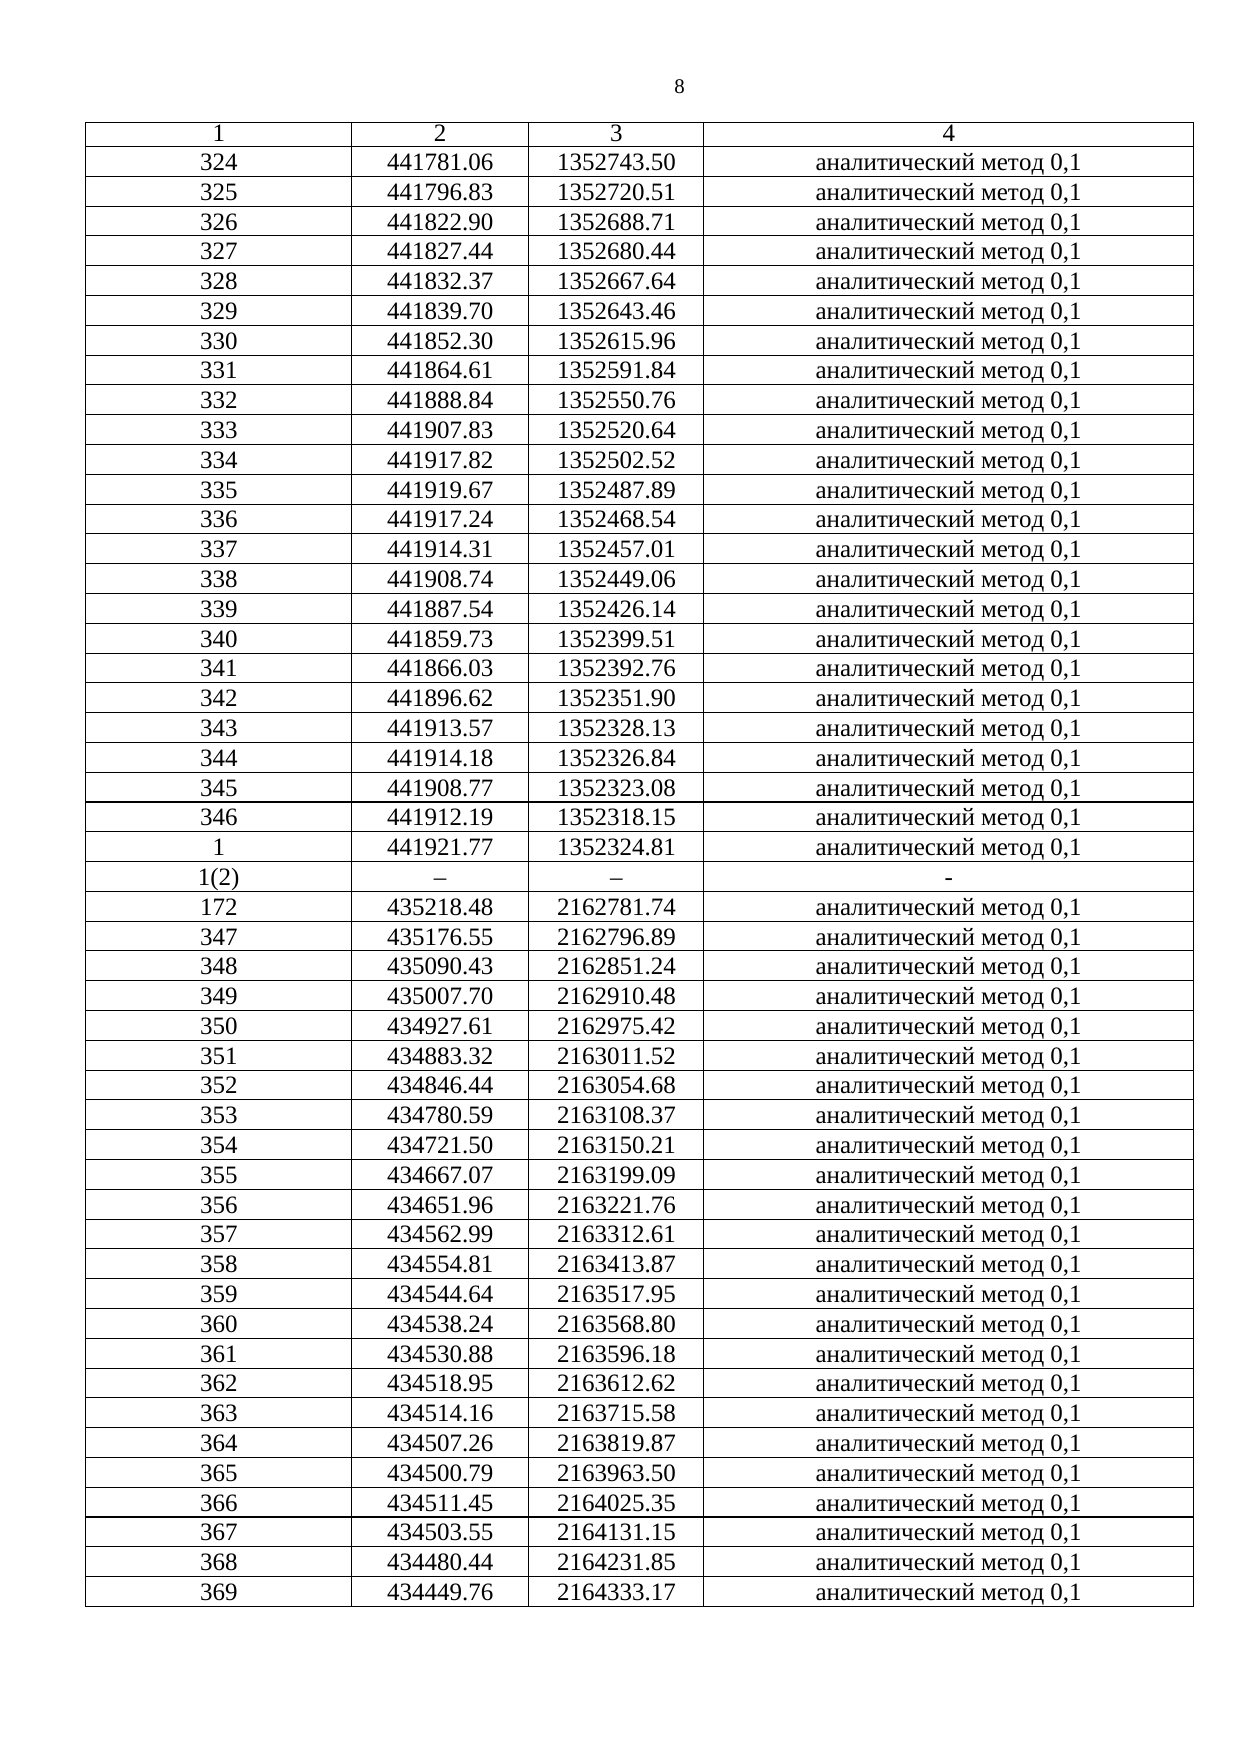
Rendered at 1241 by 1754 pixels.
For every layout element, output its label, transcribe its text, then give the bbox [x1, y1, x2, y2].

table_cell аналитический метод 0,1 [704, 624, 1193, 652]
table_cell 1352487.89 [529, 475, 703, 503]
table_cell 434518.95 [352, 1369, 528, 1397]
table_cell 434562.99 [352, 1220, 528, 1248]
table_cell аналитический метод 0,1 [704, 1577, 1193, 1606]
table_cell 331 [86, 356, 351, 384]
table_cell 352 [86, 1071, 351, 1099]
table_cell 346 [86, 803, 351, 831]
table_cell 335 [86, 475, 351, 503]
table_cell аналитический метод 0,1 [704, 594, 1193, 623]
table_cell 361 [86, 1339, 351, 1367]
table_cell 1352502.52 [529, 445, 703, 474]
table_cell аналитический метод 0,1 [704, 654, 1193, 682]
table_cell аналитический метод 0,1 [704, 683, 1193, 712]
table_cell 339 [86, 594, 351, 623]
table_cell аналитический метод 0,1 [704, 773, 1193, 801]
table_cell аналитический метод 0,1 [704, 743, 1193, 772]
table_cell 434780.59 [352, 1100, 528, 1129]
table_cell 434480.44 [352, 1547, 528, 1576]
table_cell 441908.74 [352, 564, 528, 593]
table_cell 441781.06 [352, 147, 528, 176]
table_cell 1352680.44 [529, 236, 703, 265]
table_cell 362 [86, 1369, 351, 1397]
table_cell 2164131.15 [529, 1518, 703, 1546]
table_cell 2163517.95 [529, 1279, 703, 1308]
table_cell аналитический метод 0,1 [704, 1011, 1193, 1040]
table_cell 324 [86, 147, 351, 176]
table_cell 441896.62 [352, 683, 528, 712]
table_cell 441917.82 [352, 445, 528, 474]
table_cell аналитический метод 0,1 [704, 1279, 1193, 1308]
table_cell 333 [86, 415, 351, 444]
table_cell 366 [86, 1488, 351, 1516]
table_cell 341 [86, 654, 351, 682]
table_cell 1352468.54 [529, 505, 703, 533]
table_cell 2162910.48 [529, 981, 703, 1010]
table_cell 1352743.50 [529, 147, 703, 176]
table_cell 434530.88 [352, 1339, 528, 1367]
table_cell 368 [86, 1547, 351, 1576]
table_cell 1352591.84 [529, 356, 703, 384]
table_cell 441914.18 [352, 743, 528, 772]
table_cell аналитический метод 0,1 [704, 415, 1193, 444]
table_cell 363 [86, 1398, 351, 1427]
table_cell аналитический метод 0,1 [704, 832, 1193, 861]
table_cell аналитический метод 0,1 [704, 1369, 1193, 1397]
table_cell 441827.44 [352, 236, 528, 265]
table_cell 435090.43 [352, 951, 528, 980]
table_cell 2163568.80 [529, 1309, 703, 1338]
table_cell аналитический метод 0,1 [704, 1190, 1193, 1218]
table_cell аналитический метод 0,1 [704, 1488, 1193, 1516]
table_cell 2163715.58 [529, 1398, 703, 1427]
table_cell 172 [86, 892, 351, 921]
table_cell 434883.32 [352, 1041, 528, 1069]
table_cell аналитический метод 0,1 [704, 1071, 1193, 1099]
table_cell 441839.70 [352, 296, 528, 325]
table_cell 2162796.89 [529, 922, 703, 950]
table_cell 2163819.87 [529, 1428, 703, 1457]
table_cell 364 [86, 1428, 351, 1457]
table_cell 355 [86, 1160, 351, 1189]
table_cell 1 [86, 832, 351, 861]
table_cell 1352318.15 [529, 803, 703, 831]
table_cell 327 [86, 236, 351, 265]
table_cell 2163199.09 [529, 1160, 703, 1189]
table_cell аналитический метод 0,1 [704, 326, 1193, 354]
table_cell 434927.61 [352, 1011, 528, 1040]
table_cell аналитический метод 0,1 [704, 1339, 1193, 1367]
table_cell аналитический метод 0,1 [704, 1220, 1193, 1248]
table_cell 434721.50 [352, 1130, 528, 1159]
table_cell аналитический метод 0,1 [704, 296, 1193, 325]
table_cell 336 [86, 505, 351, 533]
table_cell аналитический метод 0,1 [704, 445, 1193, 474]
table_cell 1352720.51 [529, 177, 703, 206]
table_cell аналитический метод 0,1 [704, 177, 1193, 206]
table_cell 441912.19 [352, 803, 528, 831]
table_cell 353 [86, 1100, 351, 1129]
table_cell 1352520.64 [529, 415, 703, 444]
table_cell 1352457.01 [529, 534, 703, 563]
table_cell 369 [86, 1577, 351, 1606]
table_cell 367 [86, 1518, 351, 1546]
table_cell 441822.90 [352, 207, 528, 235]
table_cell 2164231.85 [529, 1547, 703, 1576]
table_cell 332 [86, 385, 351, 414]
table_cell 441859.73 [352, 624, 528, 652]
table_cell 1352667.64 [529, 266, 703, 295]
table_cell 2163221.76 [529, 1190, 703, 1218]
table_cell 347 [86, 922, 351, 950]
table_cell 1352351.90 [529, 683, 703, 712]
table_cell 2164025.35 [529, 1488, 703, 1516]
table_cell 334 [86, 445, 351, 474]
table_cell 338 [86, 564, 351, 593]
table_cell аналитический метод 0,1 [704, 236, 1193, 265]
table_cell 434511.45 [352, 1488, 528, 1516]
table_cell 1352326.84 [529, 743, 703, 772]
table_cell аналитический метод 0,1 [704, 981, 1193, 1010]
table_cell 1352643.46 [529, 296, 703, 325]
table_cell аналитический метод 0,1 [704, 1309, 1193, 1338]
table_cell 2163413.87 [529, 1249, 703, 1278]
table_cell аналитический метод 0,1 [704, 1458, 1193, 1487]
table_cell 349 [86, 981, 351, 1010]
table_cell 441914.31 [352, 534, 528, 563]
table_header 4 [704, 123, 1193, 146]
table_cell – [529, 862, 703, 891]
table_cell 328 [86, 266, 351, 295]
table_cell 360 [86, 1309, 351, 1338]
table_cell 325 [86, 177, 351, 206]
table_cell 1352399.51 [529, 624, 703, 652]
table_cell 357 [86, 1220, 351, 1248]
table_cell 337 [86, 534, 351, 563]
table_cell 2163312.61 [529, 1220, 703, 1248]
table_cell 434846.44 [352, 1071, 528, 1099]
table_cell 434544.64 [352, 1279, 528, 1308]
table_cell 434514.16 [352, 1398, 528, 1427]
table_cell 441852.30 [352, 326, 528, 354]
table_cell 2163596.18 [529, 1339, 703, 1367]
table_cell 365 [86, 1458, 351, 1487]
table_cell аналитический метод 0,1 [704, 1249, 1193, 1278]
table_cell 441908.77 [352, 773, 528, 801]
table_header 1 [86, 123, 351, 146]
table_cell 435007.70 [352, 981, 528, 1010]
table_cell 345 [86, 773, 351, 801]
table_cell аналитический метод 0,1 [704, 713, 1193, 742]
table_cell 342 [86, 683, 351, 712]
table_cell 1352328.13 [529, 713, 703, 742]
table_cell 441907.83 [352, 415, 528, 444]
table_cell 1352323.08 [529, 773, 703, 801]
table_cell 2162781.74 [529, 892, 703, 921]
table_cell 434651.96 [352, 1190, 528, 1218]
table_cell 2163612.62 [529, 1369, 703, 1397]
table_cell 441917.24 [352, 505, 528, 533]
table_cell 441919.67 [352, 475, 528, 503]
table_cell 326 [86, 207, 351, 235]
table_cell 441921.77 [352, 832, 528, 861]
table_cell 441796.83 [352, 177, 528, 206]
table_cell 1352426.14 [529, 594, 703, 623]
table_cell аналитический метод 0,1 [704, 1130, 1193, 1159]
table_cell аналитический метод 0,1 [704, 1100, 1193, 1129]
table_cell аналитический метод 0,1 [704, 1398, 1193, 1427]
table_cell 330 [86, 326, 351, 354]
table_cell 435218.48 [352, 892, 528, 921]
table_cell аналитический метод 0,1 [704, 1518, 1193, 1546]
table_cell аналитический метод 0,1 [704, 147, 1193, 176]
table_cell 2163108.37 [529, 1100, 703, 1129]
table_cell 441888.84 [352, 385, 528, 414]
table_cell 343 [86, 713, 351, 742]
table_cell 1352392.76 [529, 654, 703, 682]
table_cell 434554.81 [352, 1249, 528, 1278]
table_header 2 [352, 123, 528, 146]
table_cell 441832.37 [352, 266, 528, 295]
table_cell 435176.55 [352, 922, 528, 950]
table_cell 350 [86, 1011, 351, 1040]
table_cell 354 [86, 1130, 351, 1159]
table_cell 344 [86, 743, 351, 772]
table_cell аналитический метод 0,1 [704, 475, 1193, 503]
table_cell аналитический метод 0,1 [704, 266, 1193, 295]
table_cell аналитический метод 0,1 [704, 892, 1193, 921]
table_cell аналитический метод 0,1 [704, 564, 1193, 593]
table_cell аналитический метод 0,1 [704, 207, 1193, 235]
table_cell аналитический метод 0,1 [704, 356, 1193, 384]
table_cell аналитический метод 0,1 [704, 1160, 1193, 1189]
table_cell 340 [86, 624, 351, 652]
table_cell 2164333.17 [529, 1577, 703, 1606]
table_cell 434507.26 [352, 1428, 528, 1457]
table_cell аналитический метод 0,1 [704, 534, 1193, 563]
table_cell 2163054.68 [529, 1071, 703, 1099]
table_cell 356 [86, 1190, 351, 1218]
table_cell 1352615.96 [529, 326, 703, 354]
table_cell 351 [86, 1041, 351, 1069]
table_cell аналитический метод 0,1 [704, 1041, 1193, 1069]
table_cell 1352449.06 [529, 564, 703, 593]
table_cell аналитический метод 0,1 [704, 803, 1193, 831]
table_cell 434503.55 [352, 1518, 528, 1546]
table_cell 434449.76 [352, 1577, 528, 1606]
table_cell 2163150.21 [529, 1130, 703, 1159]
table_cell - [704, 862, 1193, 891]
table_cell 1352324.81 [529, 832, 703, 861]
table_cell 434500.79 [352, 1458, 528, 1487]
table_cell 348 [86, 951, 351, 980]
table_cell 359 [86, 1279, 351, 1308]
table_cell 1352688.71 [529, 207, 703, 235]
table_cell 441864.61 [352, 356, 528, 384]
table_cell 1(2) [86, 862, 351, 891]
table_cell – [352, 862, 528, 891]
table_cell 441866.03 [352, 654, 528, 682]
table_cell 2163011.52 [529, 1041, 703, 1069]
table_cell 2162975.42 [529, 1011, 703, 1040]
table_cell аналитический метод 0,1 [704, 385, 1193, 414]
table_cell 358 [86, 1249, 351, 1278]
table_cell аналитический метод 0,1 [704, 1547, 1193, 1576]
table_cell аналитический метод 0,1 [704, 951, 1193, 980]
table_cell 434538.24 [352, 1309, 528, 1338]
table_cell 441913.57 [352, 713, 528, 742]
table_cell 329 [86, 296, 351, 325]
table_cell аналитический метод 0,1 [704, 505, 1193, 533]
table_cell 1352550.76 [529, 385, 703, 414]
table_header 3 [529, 123, 703, 146]
table_cell аналитический метод 0,1 [704, 1428, 1193, 1457]
table_cell аналитический метод 0,1 [704, 922, 1193, 950]
table_cell 2162851.24 [529, 951, 703, 980]
table_cell 434667.07 [352, 1160, 528, 1189]
table_cell 441887.54 [352, 594, 528, 623]
table_cell 2163963.50 [529, 1458, 703, 1487]
